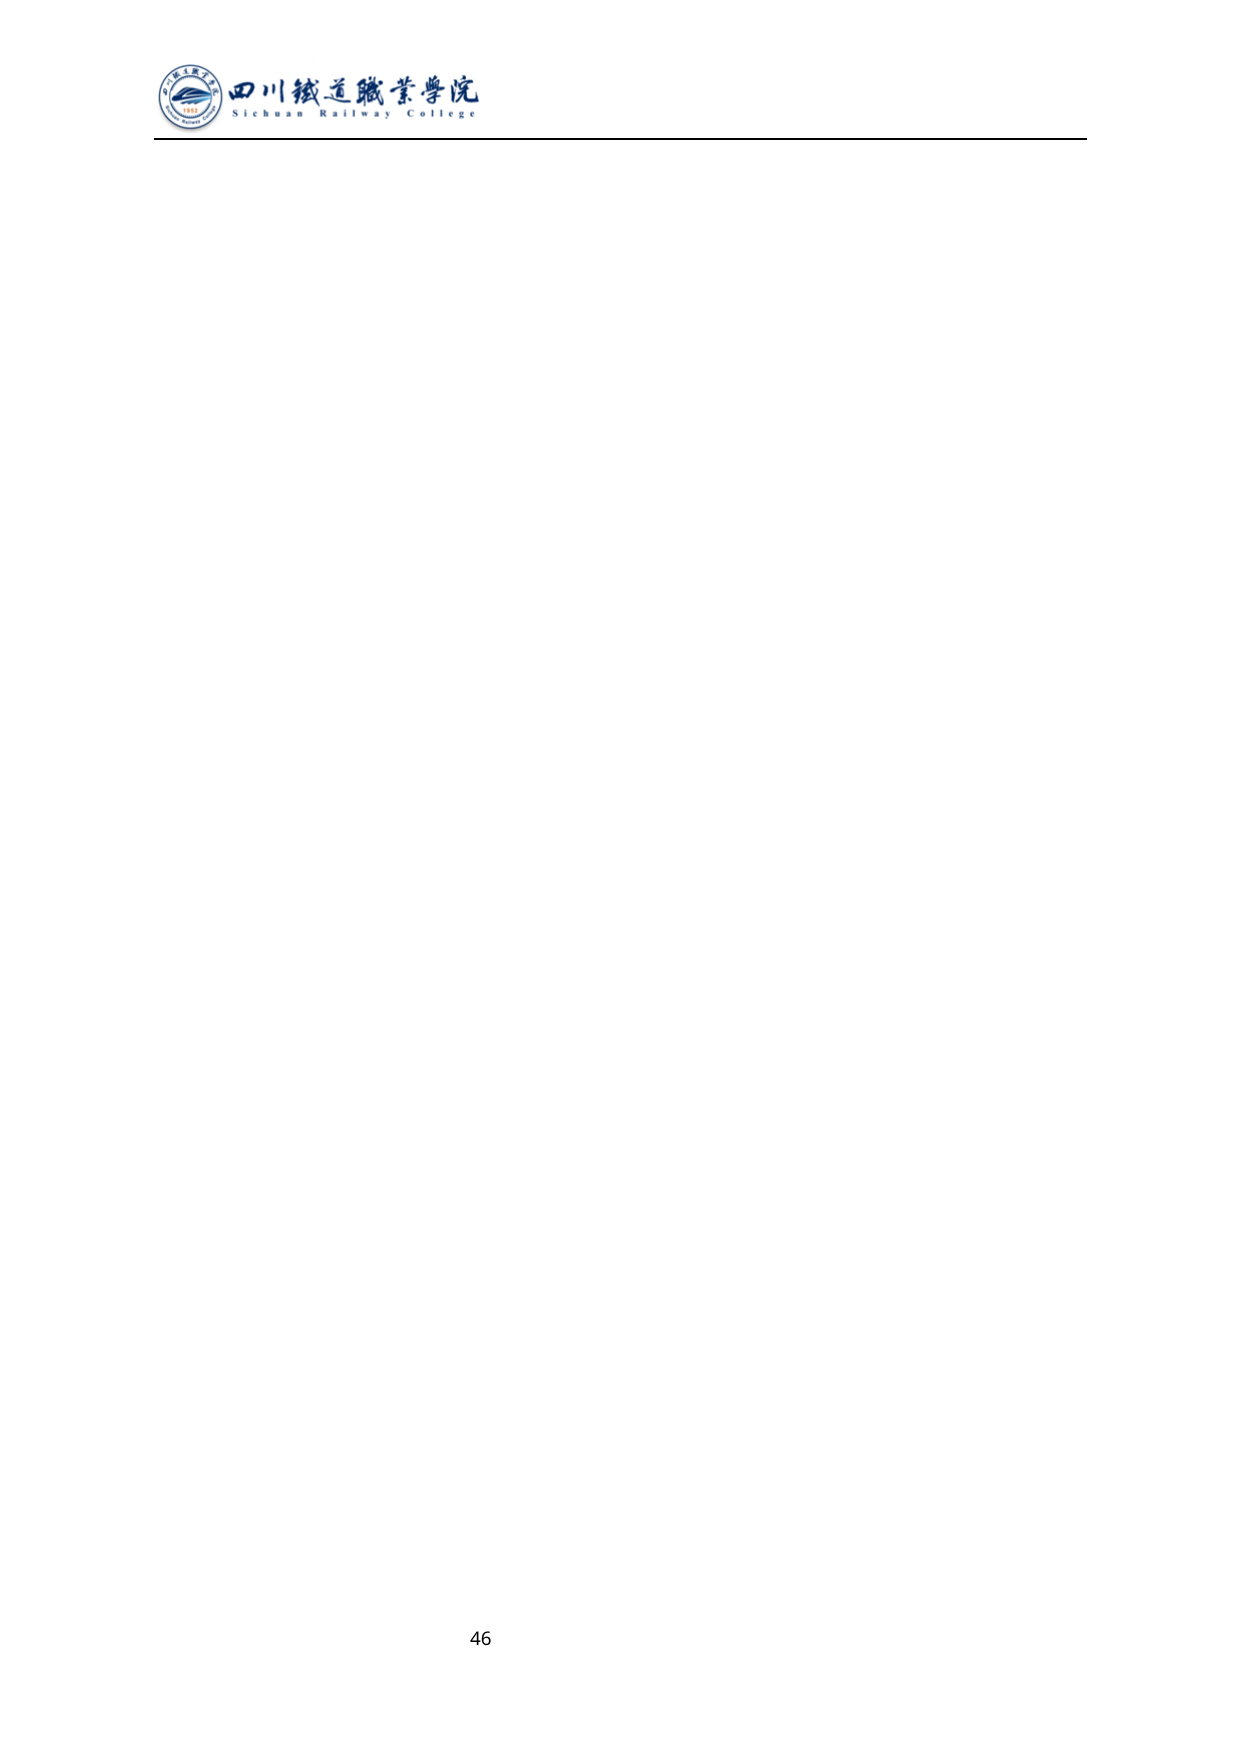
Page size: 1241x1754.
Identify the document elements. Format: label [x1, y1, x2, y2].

picture [153, 59, 485, 136]
